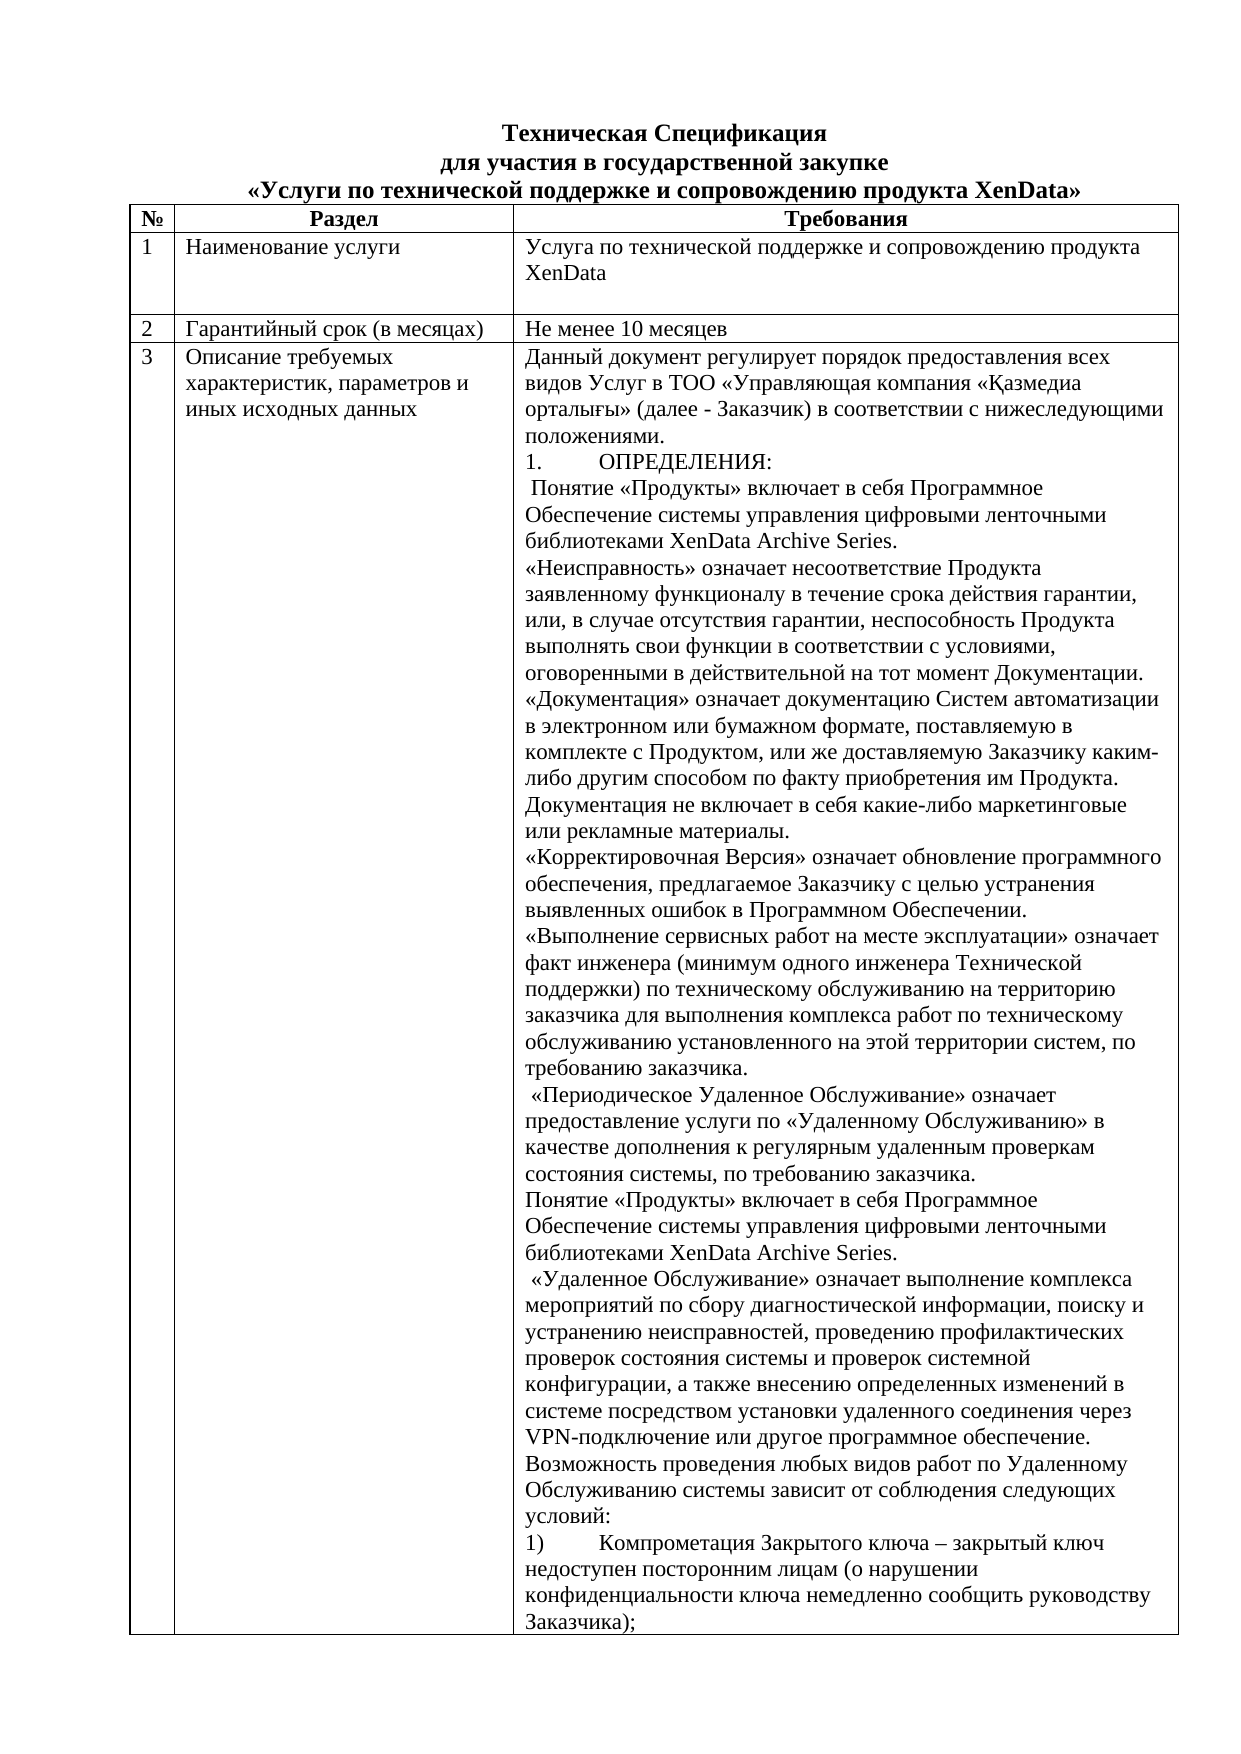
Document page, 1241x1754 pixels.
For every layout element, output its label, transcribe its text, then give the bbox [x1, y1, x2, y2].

table_cell 3 [131, 343, 174, 1634]
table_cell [514, 343, 1178, 1634]
text Техническая Спецификация [177, 118, 1152, 147]
table_cell Услуга по технической поддержке и сопровождению продукта XenData [514, 233, 1178, 314]
table_cell Гарантийный срок (в месяцах) [175, 315, 513, 342]
text для участия в государственной закупке [177, 147, 1152, 176]
table_header № [131, 205, 174, 232]
text «Услуги по технической поддержке и сопровождению продукта XenData» [177, 176, 1152, 204]
table_cell 2 [131, 315, 174, 342]
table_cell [175, 343, 513, 1634]
table_cell Наименование услуги [175, 233, 513, 314]
table_header Раздел [175, 205, 513, 232]
table_cell 1 [131, 233, 174, 314]
table_header Требования [514, 205, 1178, 232]
table_cell Не менее 10 месяцев [514, 315, 1178, 342]
